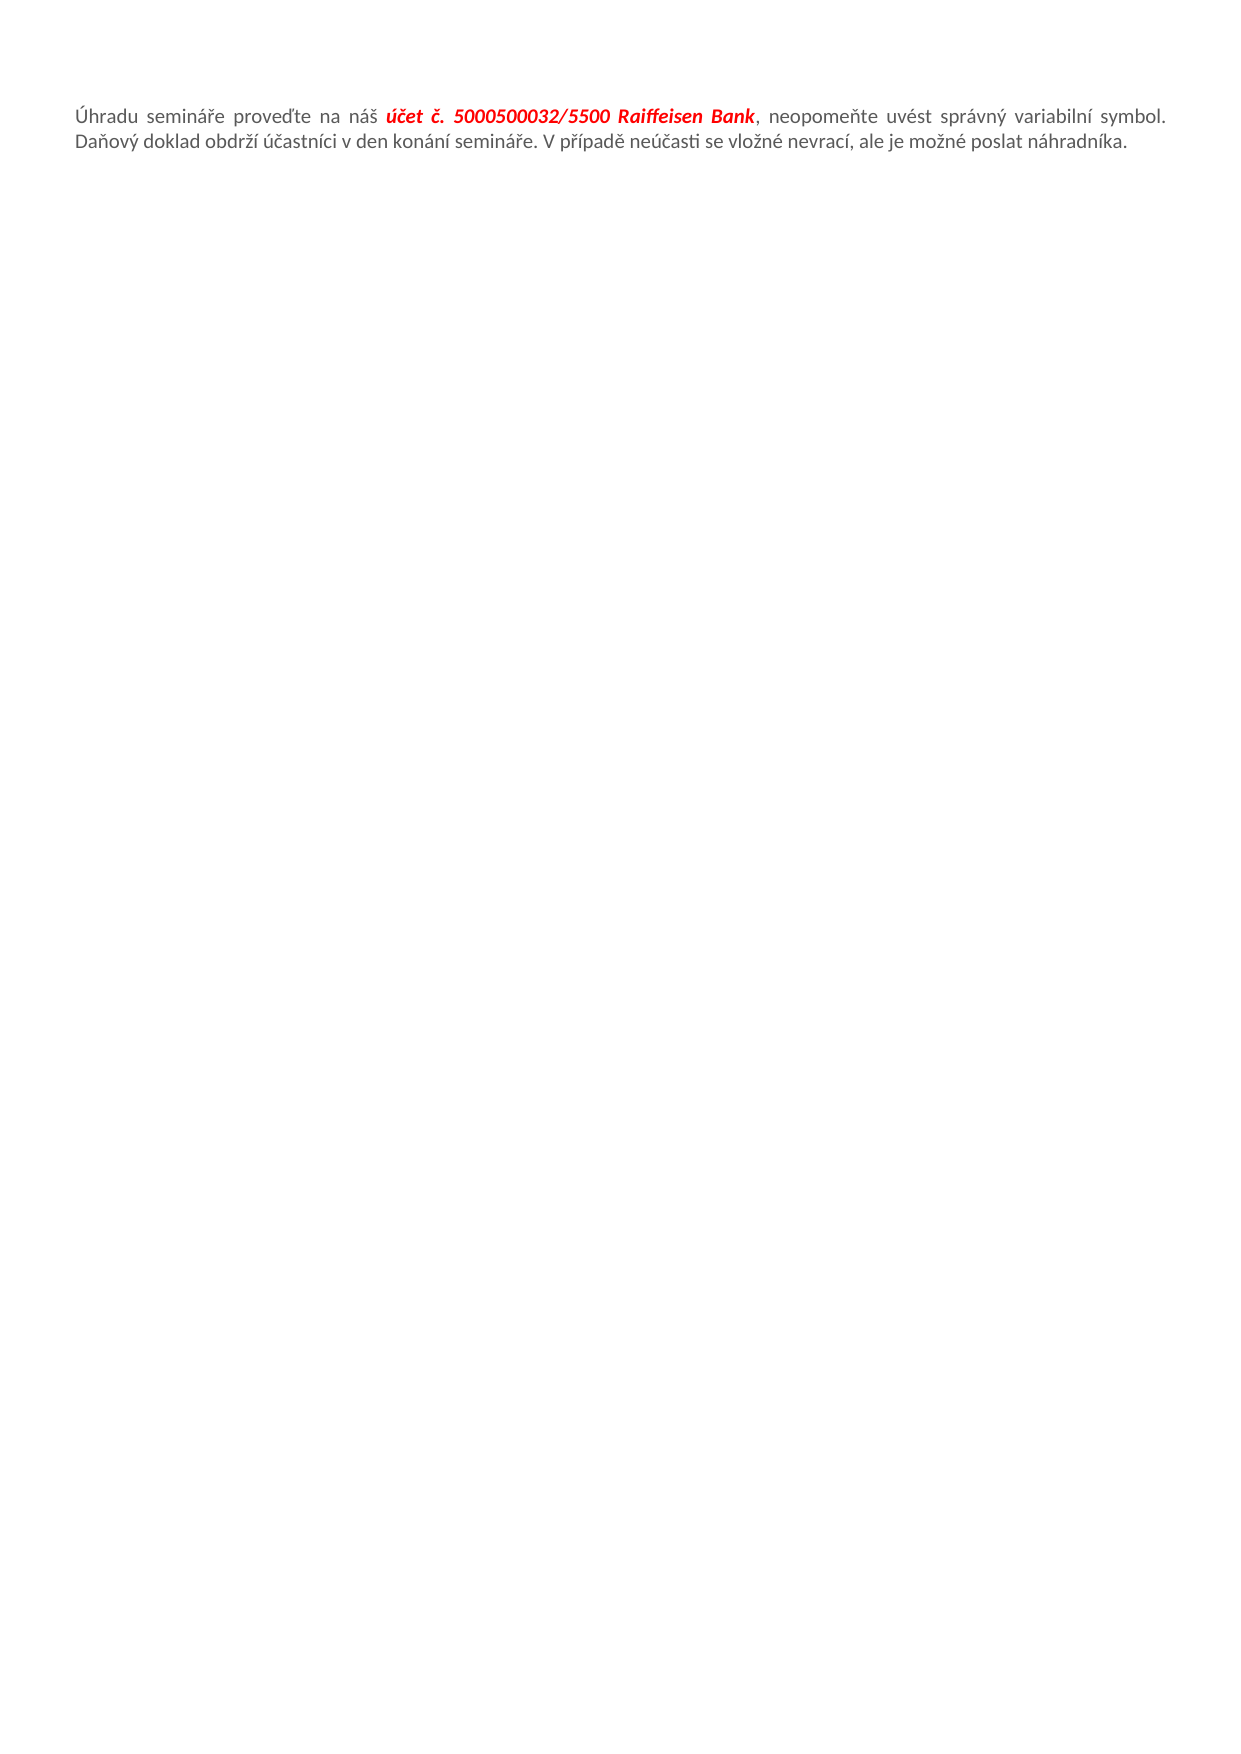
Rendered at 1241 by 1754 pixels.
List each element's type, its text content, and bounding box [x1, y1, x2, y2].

text Úhradu semináře proveďte na náš účet č. 5000500032/5500 Raiffeisen Bank, neopomeňte uvést správný variabilní symbol. Daňový doklad obdrží účastníci v den konání semináře. V případě neúčasti se vložné nevrací, ale je možné poslat náhradníka. [75, 103, 1166, 154]
